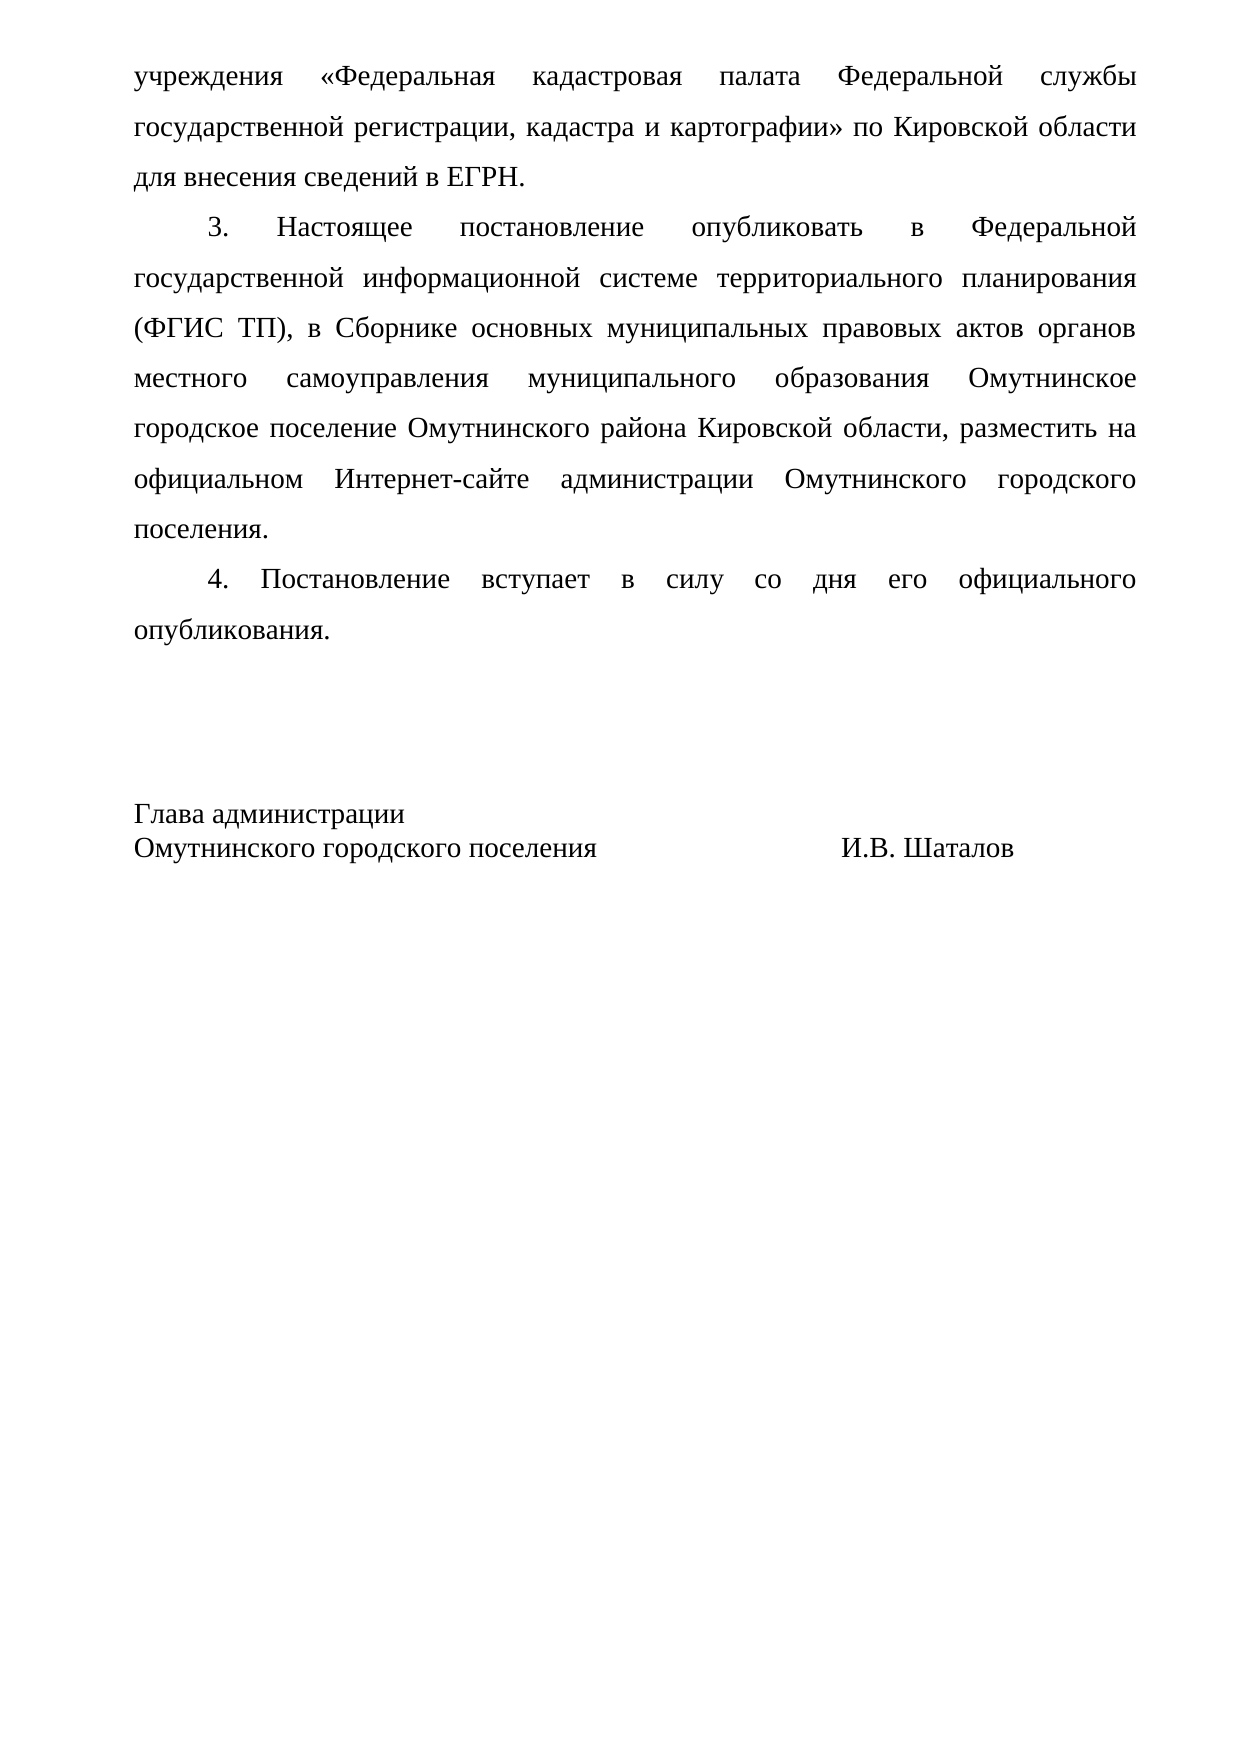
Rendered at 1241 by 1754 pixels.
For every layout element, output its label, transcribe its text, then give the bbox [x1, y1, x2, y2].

subtitle Глава администрации [133, 796, 1137, 830]
text 3. Настоящее постановление опубликовать в Федеральной государственной информационной системе территориального планирования (ФГИС ТП), в Сборнике основных муниципальных правовых актов органов местного самоуправления муниципального образования Омутнинское городское поселение Омутнинского района Кировской области, разместить на официальном Интернет-сайте администрации Омутнинского городского поселения. [133, 209, 1137, 545]
text Омутнинского городского поселения И.В. Шаталов [133, 830, 1137, 863]
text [133, 58, 1137, 193]
text 4. Постановление вступает в силу со дня его официального опубликования. [133, 562, 1137, 645]
